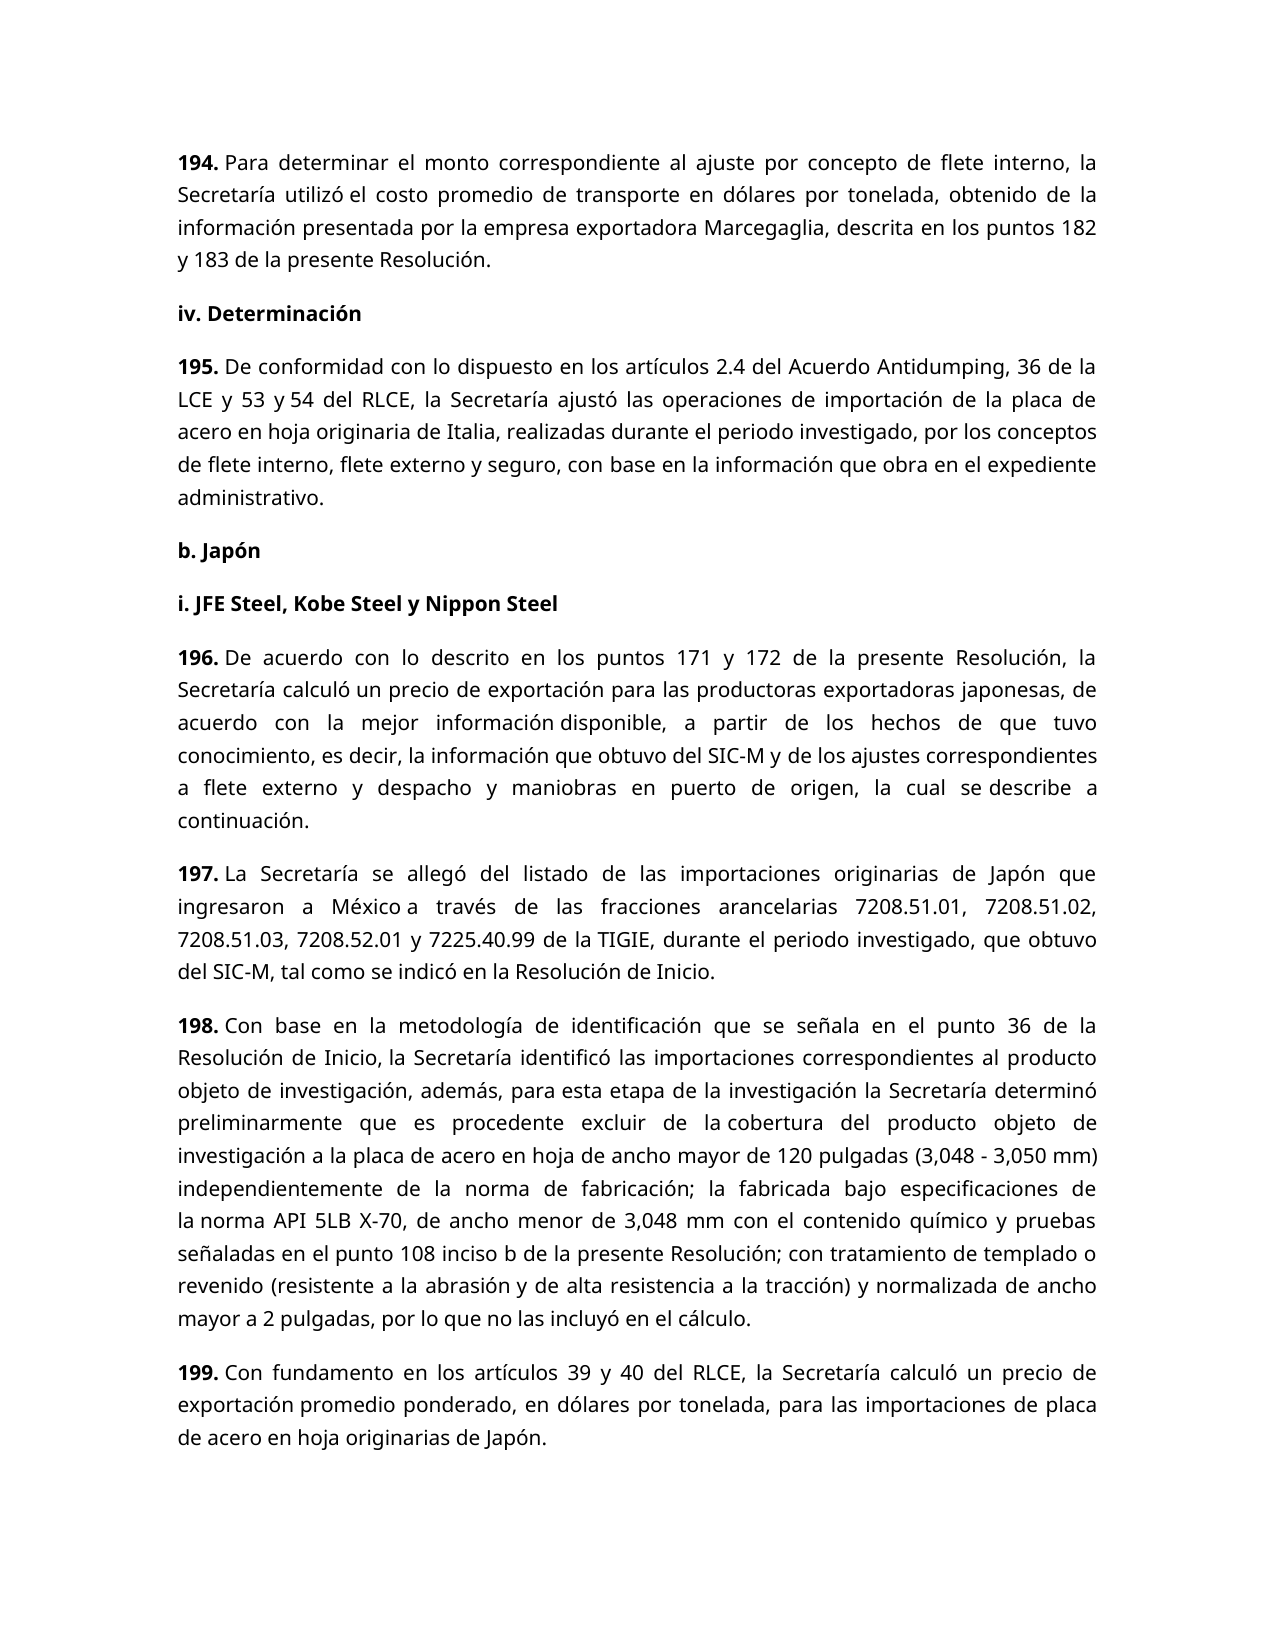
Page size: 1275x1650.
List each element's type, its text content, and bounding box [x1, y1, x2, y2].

text 194. Para determinar el monto correspondiente al ajuste por concepto de flete interno, la Secretaría utilizó el costo promedio de transporte en dólares por tonelada, obtenido de la información presentada por la empresa exportadora Marcegaglia, descrita en los puntos 182 y 183 de la presente Resolución. [177, 148, 1098, 274]
text 196. De acuerdo con lo descrito en los puntos 171 y 172 de la presente Resolución, la Secretaría calculó un precio de exportación para las productoras exportadoras japonesas, de acuerdo con la mejor información disponible, a partir de los hechos de que tuvo conocimiento, es decir, la información que obtuvo del SIC-M y de los ajustes correspondientes a flete externo y despacho y maniobras en puerto de origen, la cual se describe a continuación. [177, 643, 1098, 834]
text b. Japón [177, 536, 1098, 564]
text 195. De conformidad con lo dispuesto en los artículos 2.4 del Acuerdo Antidumping, 36 de la LCE y 53 y 54 del RLCE, la Secretaría ajustó las operaciones de importación de la placa de acero en hoja originaria de Italia, realizadas durante el periodo investigado, por los conceptos de flete interno, flete externo y seguro, con base en la información que obra en el expediente administrativo. [177, 352, 1098, 511]
text i. JFE Steel, Kobe Steel y Nippon Steel [177, 589, 1098, 618]
text iv. Determinación [177, 299, 1098, 327]
text 198. Con base en la metodología de identificación que se señala en el punto 36 de la Resolución de Inicio, la Secretaría identificó las importaciones correspondientes al producto objeto de investigación, además, para esta etapa de la investigación la Secretaría determinó preliminarmente que es procedente excluir de la cobertura del producto objeto de investigación a la placa de acero en hoja de ancho mayor de 120 pulgadas (3,048 - 3,050 mm) independientemente de la norma de fabricación; la fabricada bajo especificaciones de la norma API 5LB X-70, de ancho menor de 3,048 mm con el contenido químico y pruebas señaladas en el punto 108 inciso b de la presente Resolución; con tratamiento de templado o revenido (resistente a la abrasión y de alta resistencia a la tracción) y normalizada de ancho mayor a 2 pulgadas, por lo que no las incluyó en el cálculo. [177, 1011, 1098, 1333]
text 199. Con fundamento en los artículos 39 y 40 del RLCE, la Secretaría calculó un precio de exportación promedio ponderado, en dólares por tonelada, para las importaciones de placa de acero en hoja originarias de Japón. [177, 1358, 1098, 1451]
text 197. La Secretaría se allegó del listado de las importaciones originarias de Japón que ingresaron a México a través de las fracciones arancelarias 7208.51.01, 7208.51.02, 7208.51.03, 7208.52.01 y 7225.40.99 de la TIGIE, durante el periodo investigado, que obtuvo del SIC-M, tal como se indicó en la Resolución de Inicio. [177, 859, 1098, 986]
